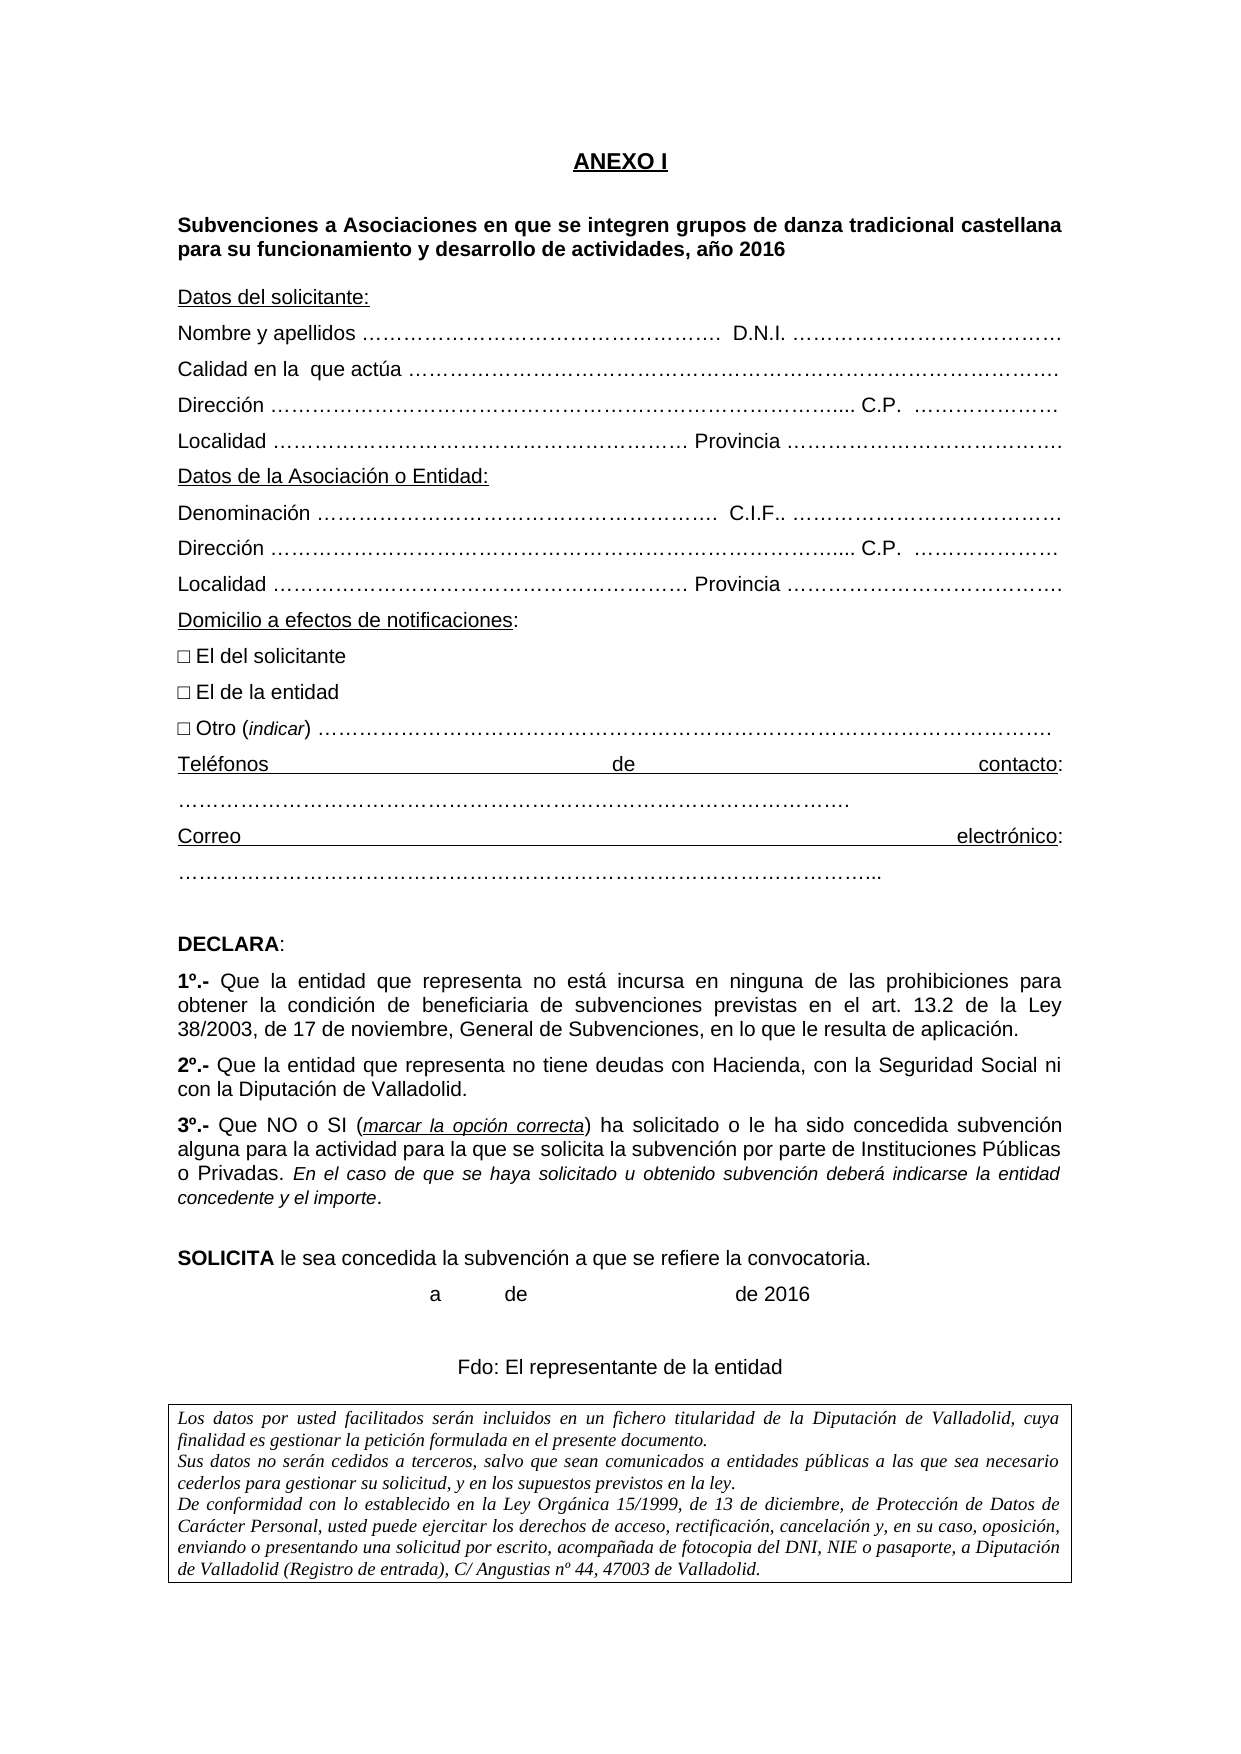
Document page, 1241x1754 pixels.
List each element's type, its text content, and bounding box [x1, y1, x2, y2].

text DECLARA: [177, 932, 1063, 956]
text □ El del solicitante [177, 644, 1063, 668]
text Domicilio a efectos de notificaciones: [177, 608, 1063, 632]
subtitle Datos del solicitante: [177, 285, 1063, 309]
text Teléfonos de contacto: ……………………………………………………………………………………. [177, 752, 1063, 812]
text a de de 2016 [177, 1282, 1063, 1306]
text Correo electrónico: ………………………………………………………………………………………... [177, 824, 1063, 884]
text Dirección ……………………………………………………………………….... C.P. ………………… [177, 536, 1063, 560]
text □ El de la entidad [177, 680, 1063, 704]
text Calidad en la que actúa …………………………………………………………………………………. [177, 357, 1063, 381]
text De conformidad con lo establecido en la Ley Orgánica 15/1999, de 13 de diciembre, de Protección de Datos de Carácter Personal, usted puede ejercitar los derechos de acceso, rectificación, cancelación y, en su caso, oposición, enviando o presentando una solicitud por escrito, acompañada de fotocopia del DNI, NIE o pasaporte, a Diputación de Valladolid (Registro de entrada), C/ Angustias nº 44, 47003 de Valladolid. [169, 1490, 1071, 1582]
subtitle ANEXO I [177, 148, 1063, 174]
text Los datos por usted facilitados serán incluidos en un fichero titularidad de la Diputación de Valladolid, cuya finalidad es gestionar la petición formulada en el presente documento. [169, 1405, 1071, 1450]
text Localidad …………………………………………………… Provincia …………………………………. [177, 572, 1063, 596]
text Dirección ……………………………………………………………………….... C.P. ………………… [177, 392, 1063, 416]
text Denominación …………………………………………………. C.I.F.. ………………………………… [177, 500, 1063, 524]
text 1º.- Que la entidad que representa no está incursa en ninguna de las prohibiciones para obtener la condición de beneficiaria de subvenciones previstas en el art. 13.2 de 38/2003, de 17 de noviembre, General de Subvenciones, en lo que le resulta de aplicación. [177, 968, 1063, 1040]
text Localidad …………………………………………………… Provincia …………………………………. [177, 428, 1063, 452]
text SOLICITA le sea concedida la subvención a que se refiere la convocatoria. [177, 1246, 1063, 1269]
text Nombre y apellidos ……………………………………………. D.N.I. ………………………………… [177, 321, 1063, 344]
text Sus datos no serán cedidos a terceros, salvo que sean comunicados a entidades públicas a las que sea necesario cederlos para gestionar su solicitud, y en los supuestos previstos en la ley. [177, 1450, 1063, 1490]
text Subvenciones a Asociaciones en que se integren grupos de danza tradicional castellana para su funcionamiento y desarrollo de actividades, año 2016 [177, 213, 1063, 261]
text □ Otro (indicar) ……………………………………………………………………………………………. [177, 716, 1063, 740]
subtitle Datos de la Asociación o Entidad: [177, 464, 1063, 488]
text 3º.- Que NO o SI (marcar la opción correcta) ha solicitado o le ha sido concedida subvención alguna para la actividad para la que se solicita la subvención por parte de Instituciones Públicas o Privadas. En el caso de que se haya solicitado u obtenido subvención deberá indicarse la entidad concedente y el importe. [177, 1113, 1063, 1209]
text 2º.- Que la entidad que representa no tiene deudas con Hacienda, con la Seguridad Social ni con la Diputación de Valladolid. [177, 1053, 1063, 1101]
text Fdo: El representante de la entidad [177, 1355, 1063, 1379]
